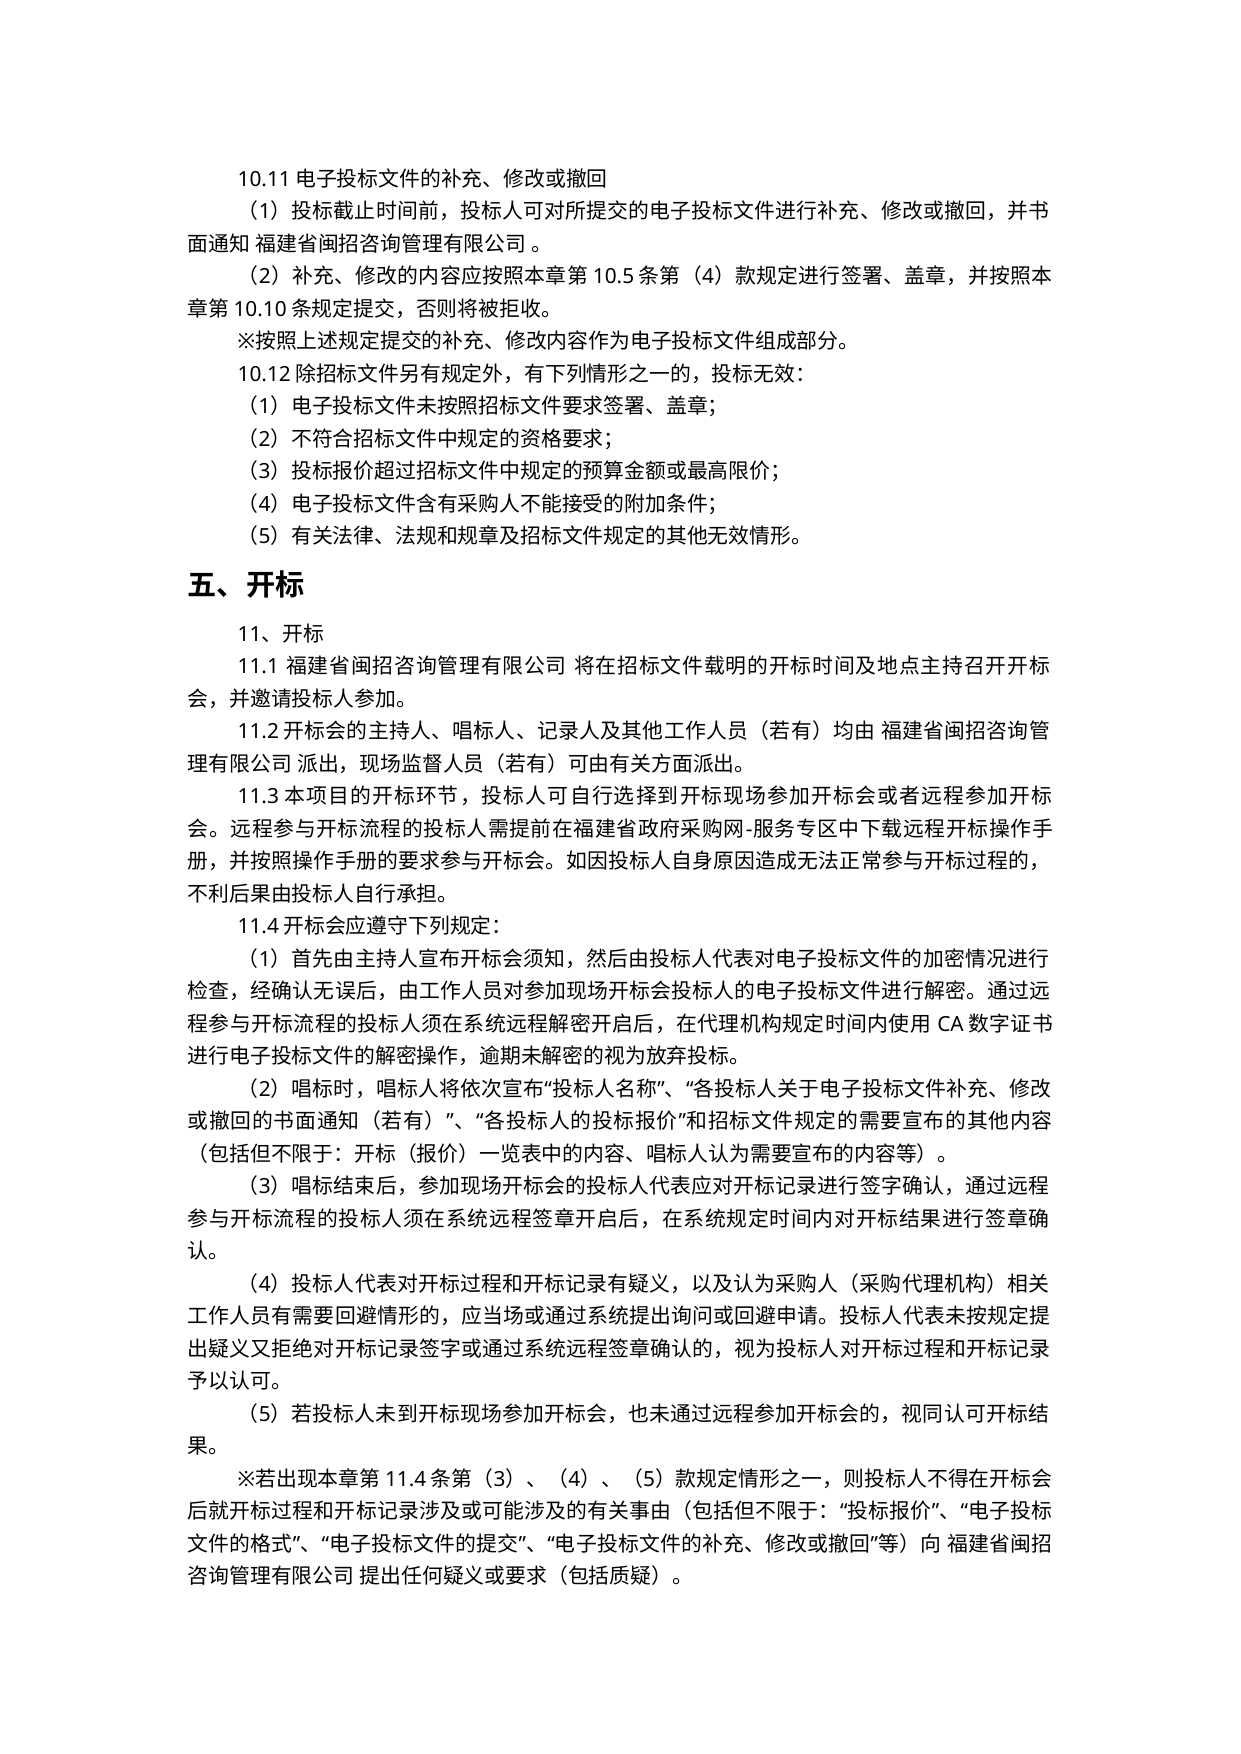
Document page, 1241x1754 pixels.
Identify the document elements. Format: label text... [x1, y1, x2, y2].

text 11.4开标会应遵守下列规定： [187, 909, 1053, 942]
text 10.11电子投标文件的补充、修改或撤回 [187, 162, 1053, 194]
text （4）投标人代表对开标过程和开标记录有疑义，以及认为采购人（采购代理机构）相关工作人员有需要回避情形的，应当场或通过系统提出询问或回避申请。投标人代表未按规定提出疑义又拒绝对开标记录签字或通过系统远程签章确认的，视为投标人对开标过程和开标记录予以认可。 [187, 1267, 1053, 1397]
text （3）投标报价超过招标文件中规定的预算金额或最高限价； [187, 454, 1053, 487]
text （3）唱标结束后，参加现场开标会的投标人代表应对开标记录进行签字确认，通过远程参与开标流程的投标人须在系统远程签章开启后，在系统规定时间内对开标结果进行签章确认。 [187, 1169, 1053, 1267]
text ※按照上述规定提交的补充、修改内容作为电子投标文件组成部分。 [187, 324, 1053, 357]
text 五、开标 [187, 552, 1053, 617]
text ※若出现本章第11.4条第（3）、（4）、（5）款规定情形之一，则投标人不得在开标会后就开标过程和开标记录涉及或可能涉及的有关事由（包括但不限于：“投标报价”、“电子投标文件的格式”、“电子投标文件的提交”、“电子投标文件的补充、修改或撤回”等）向 福建省闽招咨询管理有限公司 提出任何疑义或要求（包括质疑）。 [187, 1462, 1053, 1592]
text （5）有关法律、法规和规章及招标文件规定的其他无效情形。 [187, 519, 1053, 552]
text （1）首先由主持人宣布开标会须知，然后由投标人代表对电子投标文件的加密情况进行检查，经确认无误后，由工作人员对参加现场开标会投标人的电子投标文件进行解密。通过远程参与开标流程的投标人须在系统远程解密开启后，在代理机构规定时间内使用CA数字证书进行电子投标文件的解密操作，逾期未解密的视为放弃投标。 [187, 942, 1053, 1072]
text （4）电子投标文件含有采购人不能接受的附加条件； [187, 487, 1053, 519]
text （2）唱标时，唱标人将依次宣布“投标人名称”、“各投标人关于电子投标文件补充、修改或撤回的书面通知（若有）”、“各投标人的投标报价”和招标文件规定的需要宣布的其他内容（包括但不限于：开标（报价）一览表中的内容、唱标人认为需要宣布的内容等）。 [187, 1072, 1053, 1169]
text 11.1 福建省闽招咨询管理有限公司 将在招标文件载明的开标时间及地点主持召开开标会，并邀请投标人参加。 [187, 649, 1053, 714]
text （1）投标截止时间前，投标人可对所提交的电子投标文件进行补充、修改或撤回，并书面通知 福建省闽招咨询管理有限公司 。 [187, 194, 1053, 259]
text 10.12除招标文件另有规定外，有下列情形之一的，投标无效： [187, 357, 1053, 389]
text （1）电子投标文件未按照招标文件要求签署、盖章； [187, 389, 1053, 422]
text 11.3本项目的开标环节，投标人可自行选择到开标现场参加开标会或者远程参加开标会。远程参与开标流程的投标人需提前在福建省政府采购网-服务专区中下载远程开标操作手册，并按照操作手册的要求参与开标会。如因投标人自身原因造成无法正常参与开标过程的，不利后果由投标人自行承担。 [187, 779, 1053, 909]
text （2）补充、修改的内容应按照本章第10.5条第（4）款规定进行签署、盖章，并按照本章第10.10条规定提交，否则将被拒收。 [187, 259, 1053, 324]
text 11、开标 [187, 617, 1053, 649]
text （2）不符合招标文件中规定的资格要求； [187, 422, 1053, 454]
text 11.2开标会的主持人、唱标人、记录人及其他工作人员（若有）均由 福建省闽招咨询管理有限公司 派出，现场监督人员（若有）可由有关方面派出。 [187, 714, 1053, 779]
text （5）若投标人未到开标现场参加开标会，也未通过远程参加开标会的，视同认可开标结果。 [187, 1397, 1053, 1462]
